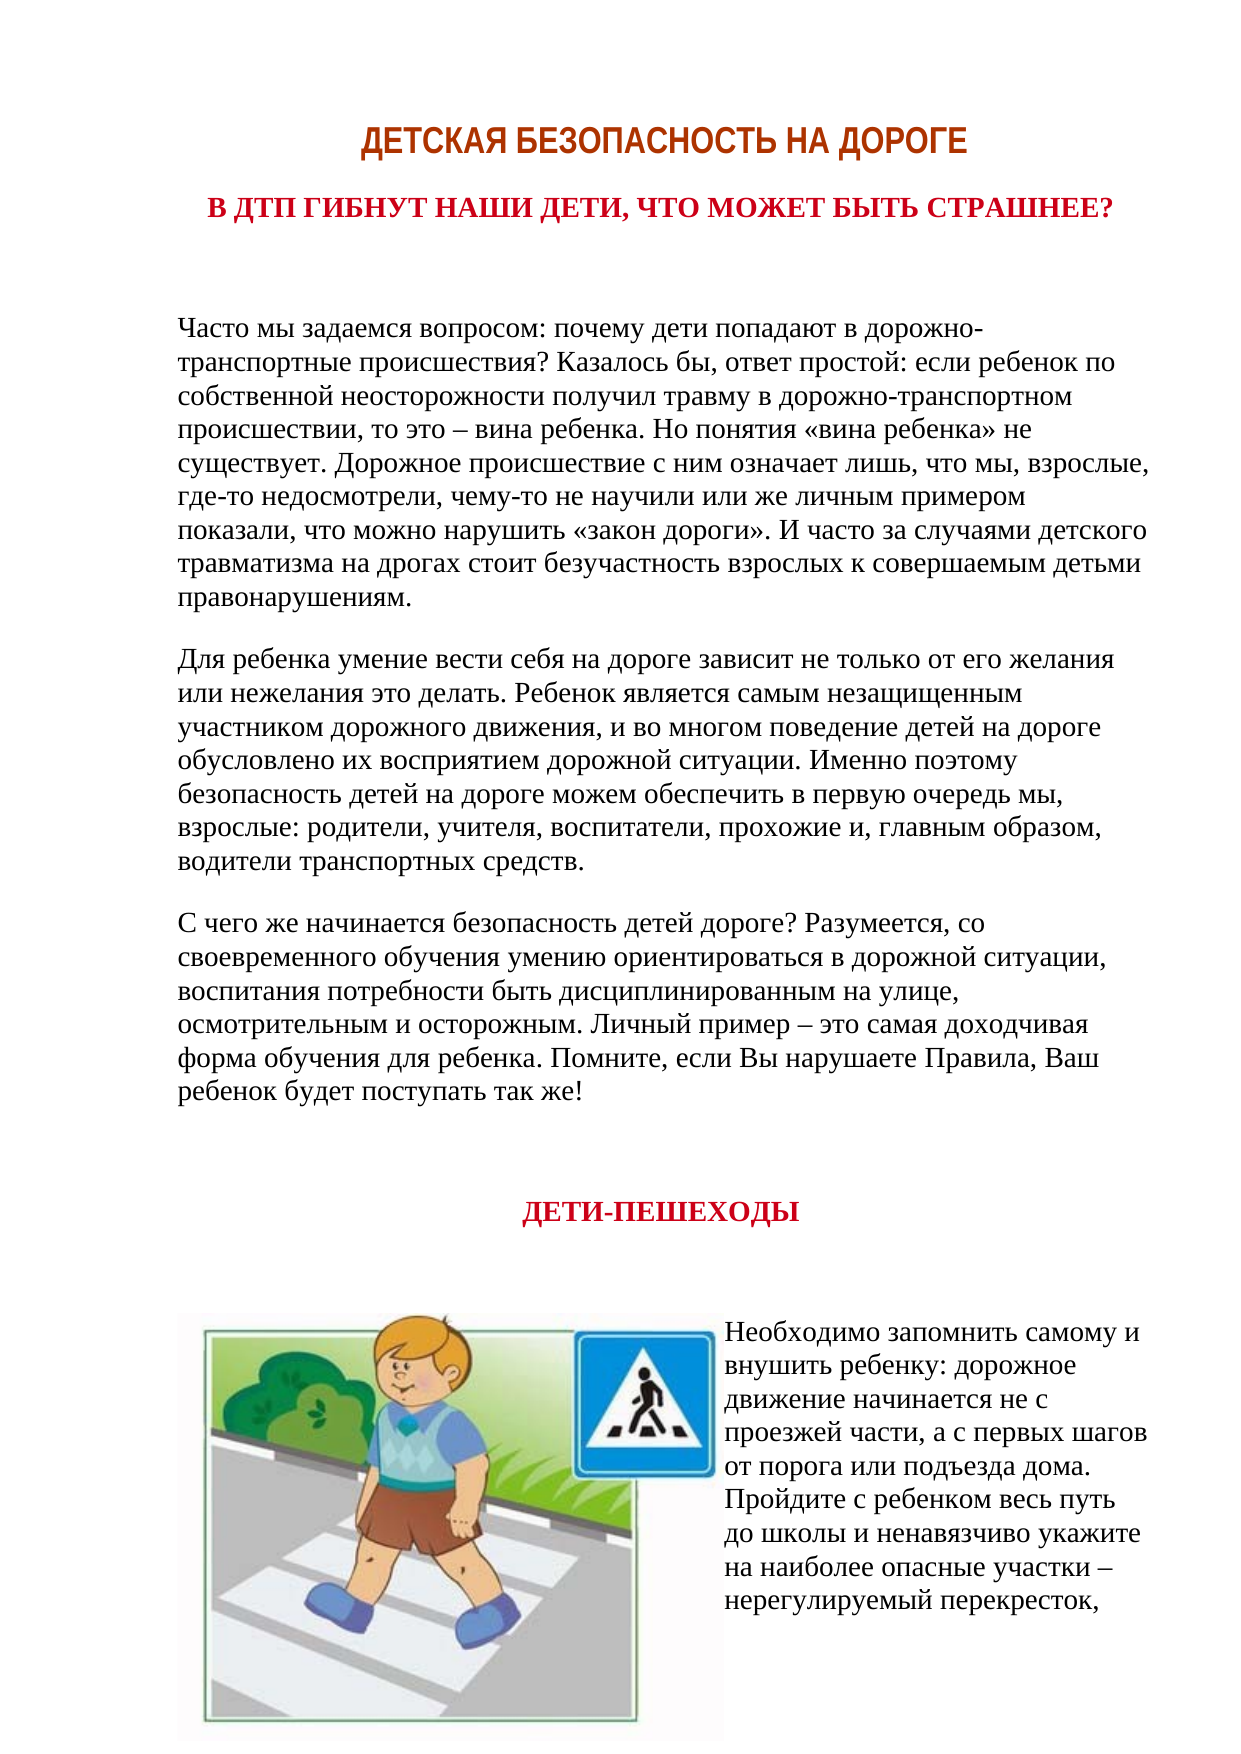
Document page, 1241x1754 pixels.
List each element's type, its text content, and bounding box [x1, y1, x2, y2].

text С чего же начинается безопасность детей дороге? Разумеется, со своевременного обучения умению ориентироваться в дорожной ситуации, воспитания потребности быть дисциплинированным на улице, осмотрительным и осторожным. Личный пример – это самая доходчивая форма обучения для ребенка. Помните, если Вы нарушаете Правила, Ваш ребенок будет поступать так же! [177, 906, 1152, 1107]
text ДЕТСКАЯ БЕЗОПАСНОСТЬ НА ДОРОГЕ [177, 118, 1152, 161]
text Часто мы задаемся вопросом: почему дети попадают в дорожно-транспортные происшествия? Казалось бы, ответ простой: если ребенок по собственной неосторожности получил травму в дорожно-транспортном происшествии, то это – вина ребенка. Но понятия «вина ребенка» не существует. Дорожное происшествие с ним означает лишь, что мы, взрослые, где-то недосмотрели, чему-то не научили или же личным примером показали, что можно нарушить «закон дороги». И часто за случаями детского травматизма на дрогах стоит безучастность взрослых к совершаемым детьми правонарушениям. [177, 311, 1152, 612]
text В ДТП ГИБНУТ НАШИ ДЕТИ, ЧТО МОЖЕТ БЫТЬ СТРАШНЕЕ? [177, 190, 1152, 224]
picture [177, 1313, 724, 1741]
text ДЕТИ-ПЕШЕХОДЫ [177, 1194, 1152, 1227]
text Для ребенка умение вести себя на дороге зависит не только от его желания или нежелания это делать. Ребенок является самым незащищенным участником дорожного движения, и во многом поведение детей на дороге обусловлено их восприятием дорожной ситуации. Именно поэтому безопасность детей на дороге можем обеспечить в первую очередь мы, взрослые: родители, учителя, воспитатели, прохожие и, главным образом, водители транспортных средств. [177, 642, 1152, 876]
